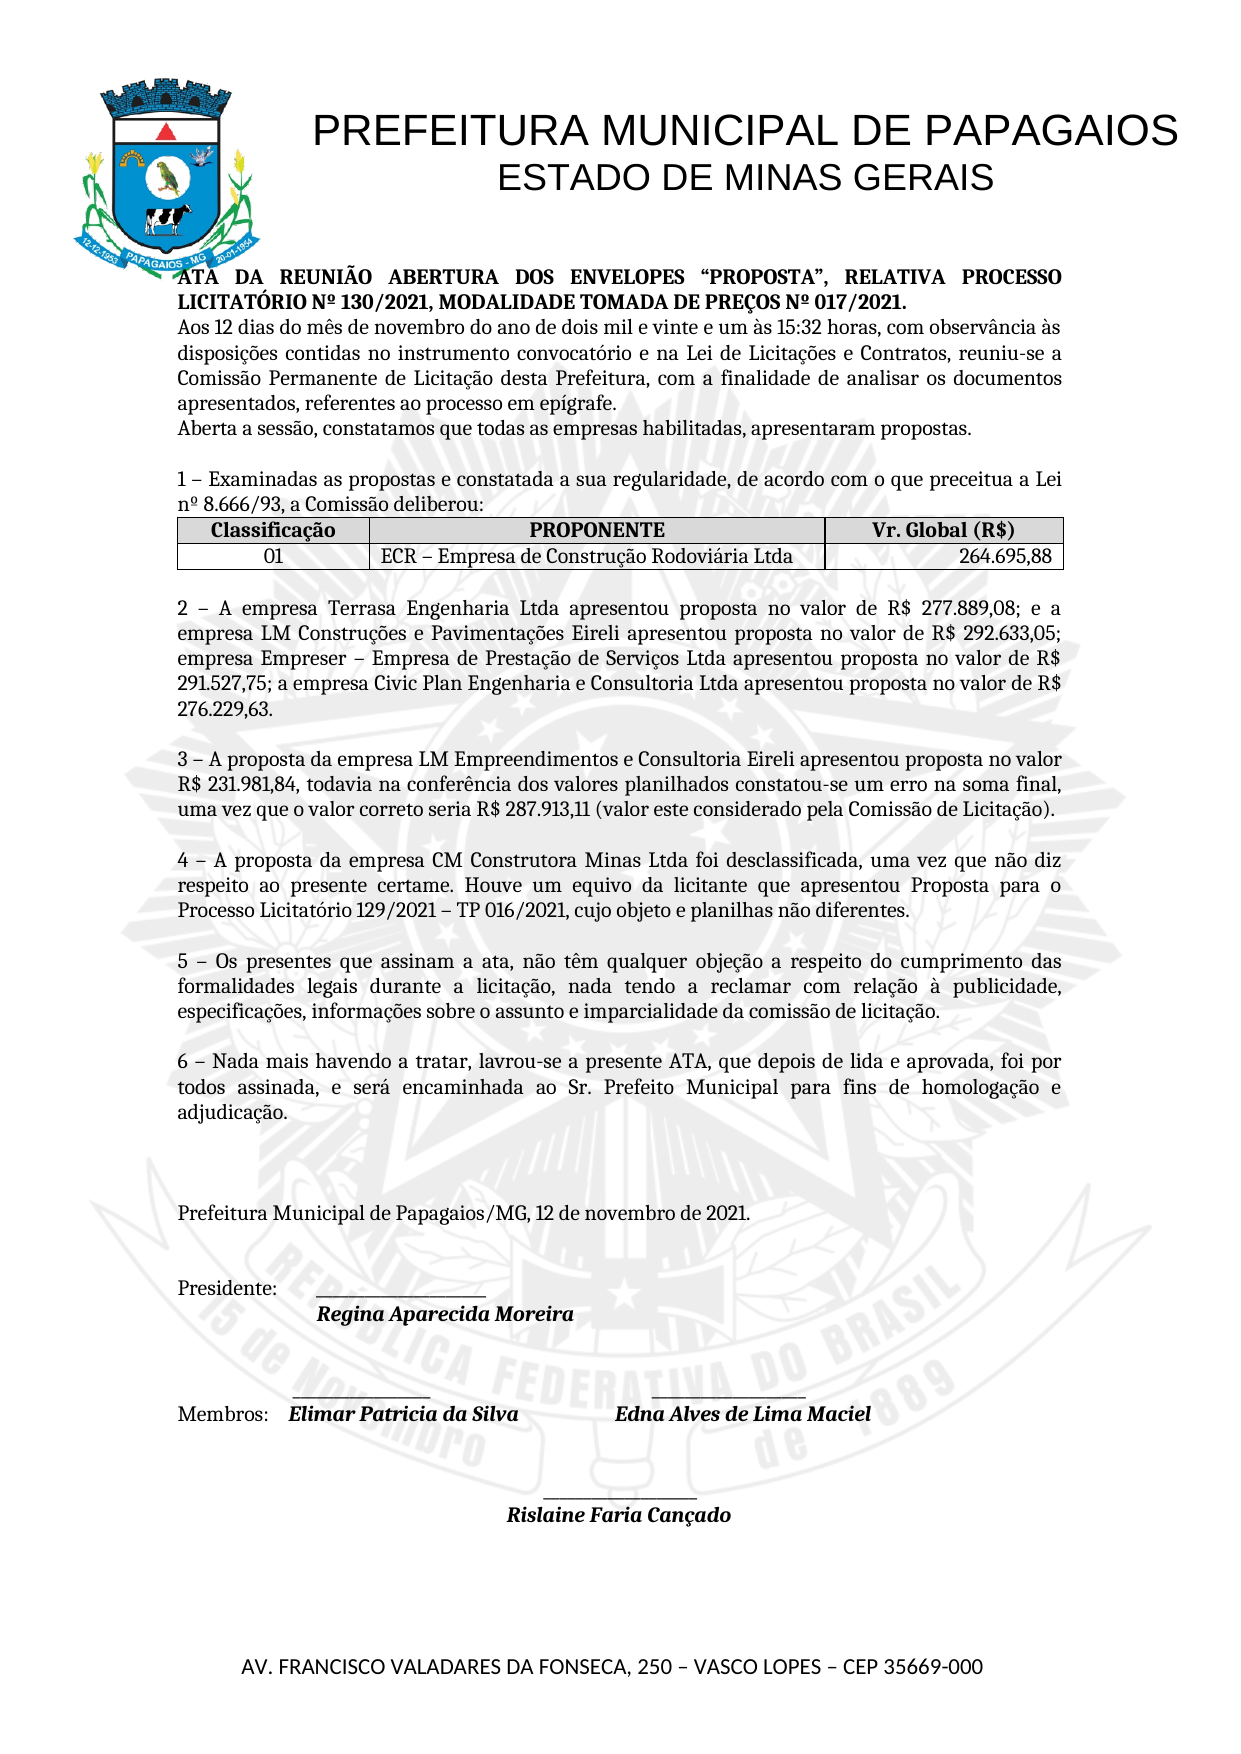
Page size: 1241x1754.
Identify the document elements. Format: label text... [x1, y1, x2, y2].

table_cell 264.695,88 [826, 544, 1063, 569]
picture [237, 240, 252, 250]
picture [72, 73, 262, 281]
text 2 – A empresa Terrasa Engenharia Ltda apresentou proposta no valor de R$ 277.889,08; e a empresa LM Construções e Pavimentações Eireli apresentou proposta no valor de R$ 292.633,05; empresa Empreser – Empresa de Prestação de Serviços Ltda apresentou proposta no valor de R$ 291.527,75; a empresa Civic Plan Engenharia e Consultoria Ltda apresentou proposta no valor de R$ 276.229,63. [177, 595, 1063, 721]
picture [88, 361, 1153, 1510]
text 4 – A proposta da empresa CM Construtora Minas Ltda foi desclassificada, uma vez que não diz respeito ao presente certame. Houve um equivo da licitante que apresentou Proposta para o Processo Licitatório 129/2021 – TP 016/2021, cujo objeto e planilhas não diferentes. [177, 847, 1063, 923]
text Aos 12 dias do mês de novembro do ano de dois mil e vinte e um às 15:32 horas, com observância às disposições contidas no instrumento convocatório e na Lei de Licitações e Contratos, reuniu-se a Comissão Permanente de Licitação desta Prefeitura, com a finalidade de analisar os documentos apresentados, referentes ao processo em epígrafe. [177, 315, 1063, 416]
text ___________________ [177, 1478, 1063, 1503]
table_header PROPONENTE [370, 518, 824, 543]
text ATA DA REUNIÃO ABERTURA DOS ENVELOPES “PROPOSTA”, RELATIVA PROCESSO LICITATÓRIO Nº 130/2021, MODALIDADE TOMADA DE PREÇOS Nº 017/2021. [177, 264, 1063, 315]
text Presidente: _____________________ [177, 1276, 1063, 1301]
text 3 – A proposta da empresa LM Empreendimentos e Consultoria Eireli apresentou proposta no valor R$ 231.981,84, todavia na conferência dos valores planilhados constatou-se um erro na soma final, uma vez que o valor correto seria R$ 287.913,11 (valor este considerado pela Comissão de Licitação). [177, 747, 1063, 822]
text Membros: Elimar Patricia da Silva Edna Alves de Lima Maciel [177, 1402, 1063, 1427]
table_cell ECR – Empresa de Construção Rodoviária Ltda [370, 544, 824, 569]
text Prefeitura Municipal de Papagaios/MG, 12 de novembro de 2021. [177, 1200, 1063, 1226]
text Regina Aparecida Moreira [177, 1301, 1063, 1326]
table_header Vr. Global (R$) [826, 518, 1063, 543]
text Aberta a sessão, constatamos que todas as empresas habilitadas, apresentaram propostas. [177, 416, 1063, 441]
text 1 – Examinadas as propostas e constatada a sua regularidade, de acordo com o que preceitua a Lei nº 8.666/93, a Comissão deliberou: [177, 466, 1063, 517]
text 5 – Os presentes que assinam a ata, não têm qualquer objeção a respeito do cumprimento das formalidades legais durante a licitação, nada tendo a reclamar com relação à publicidade, especificações, informações sobre o assunto e imparcialidade da comissão de licitação. [177, 948, 1063, 1024]
picture [191, 255, 205, 263]
text 6 – Nada mais havendo a tratar, lavrou-se a presente ATA, que depois de lida e aprovada, foi por todos assinada, e será encaminhada ao Sr. Prefeito Municipal para fins de homologação e adjudicação. [177, 1049, 1063, 1125]
table_header Classificação [178, 518, 369, 543]
text Rislaine Faria Cançado [177, 1503, 1063, 1528]
picture [217, 256, 225, 262]
text _________________ ___________________ [177, 1377, 1063, 1402]
table_cell 01 [178, 544, 369, 569]
